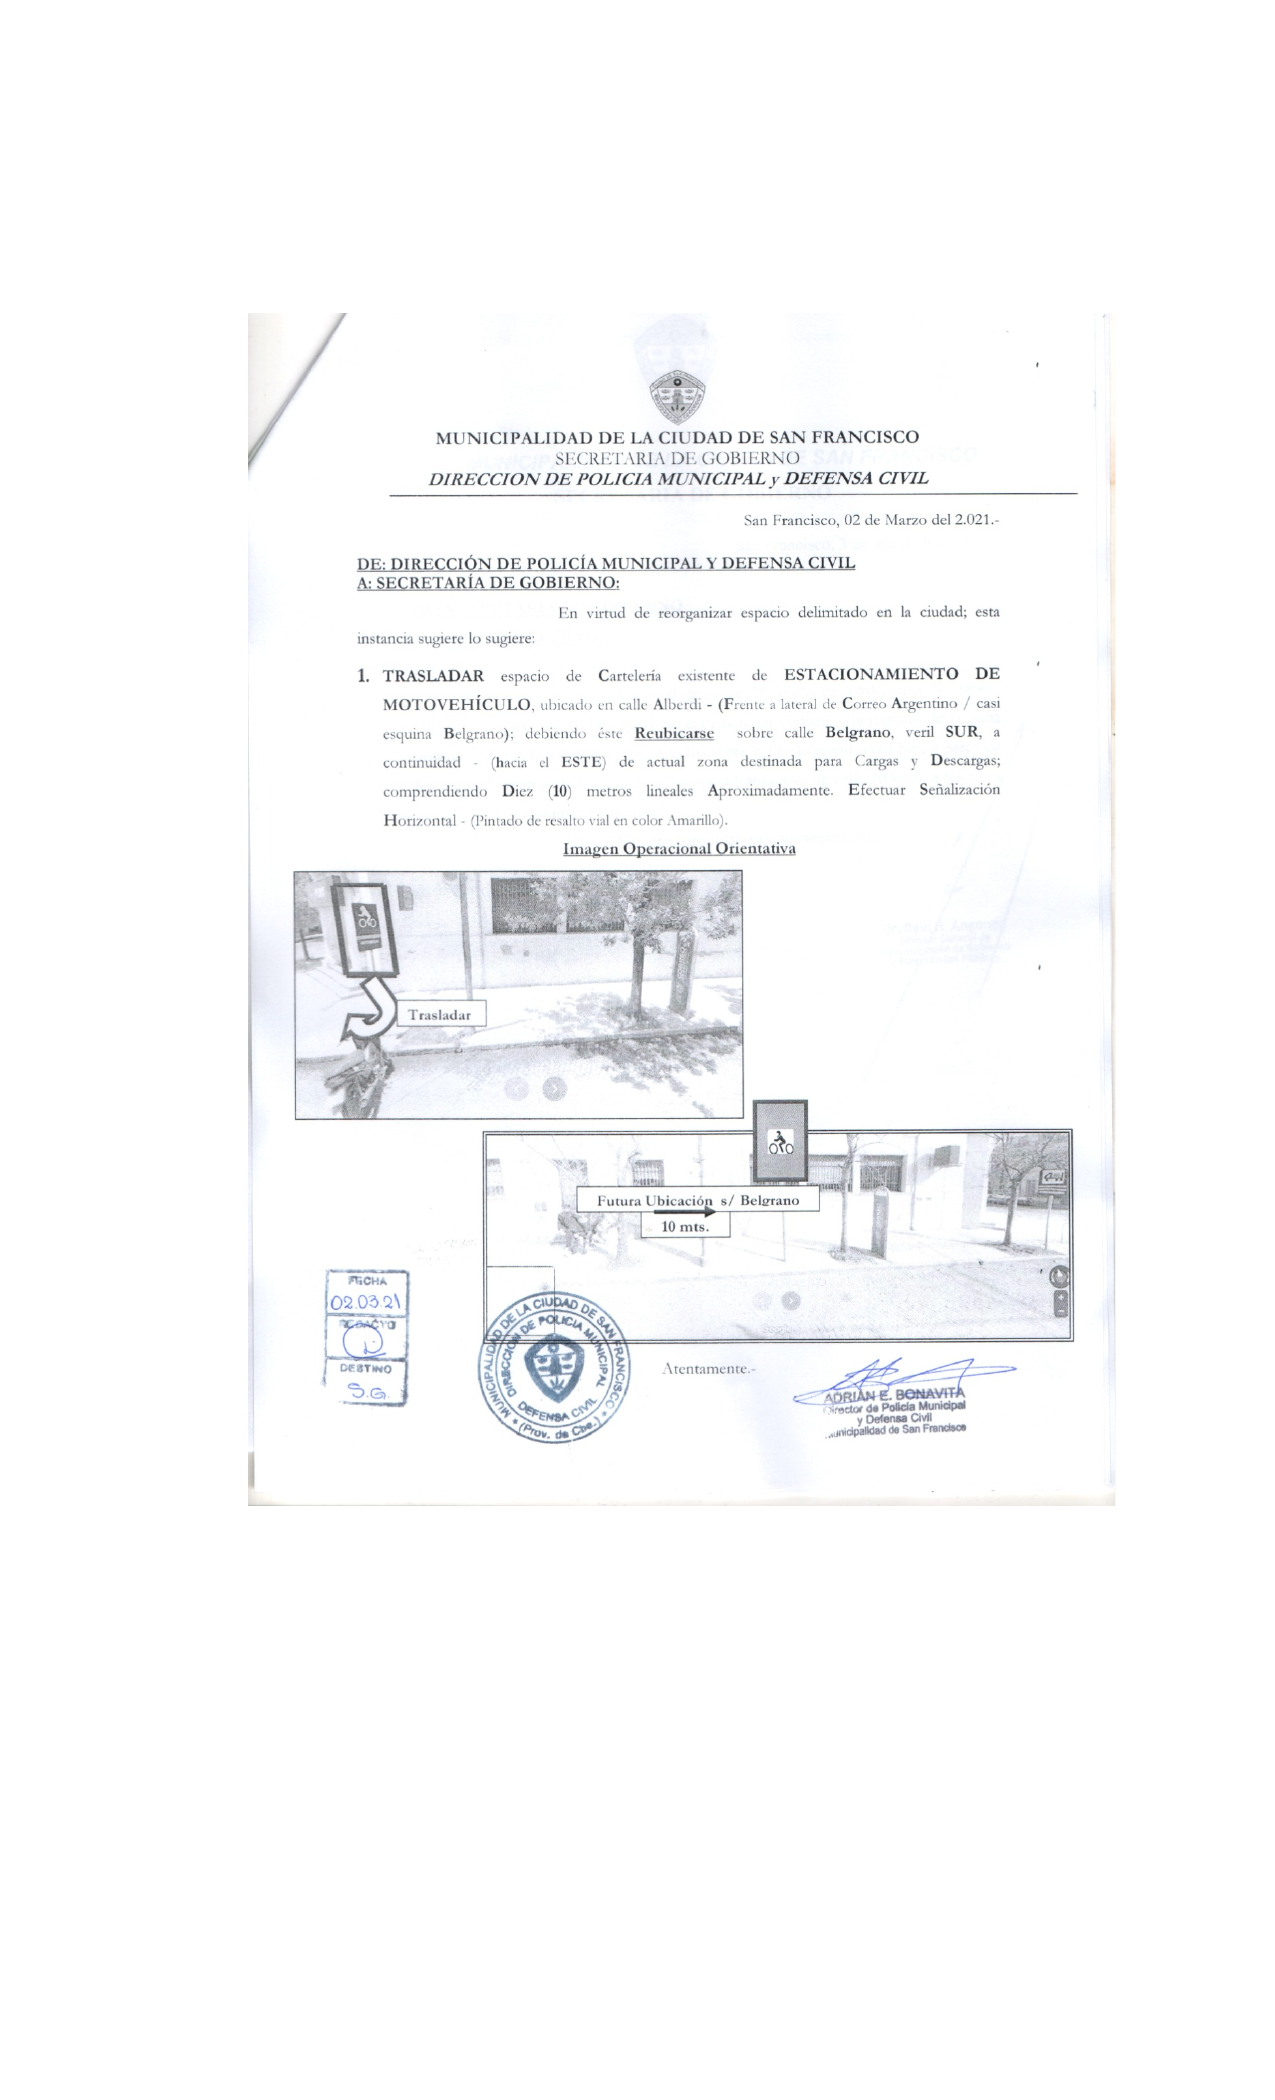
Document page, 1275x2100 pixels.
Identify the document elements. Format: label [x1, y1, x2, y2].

picture [248, 313, 1116, 1506]
